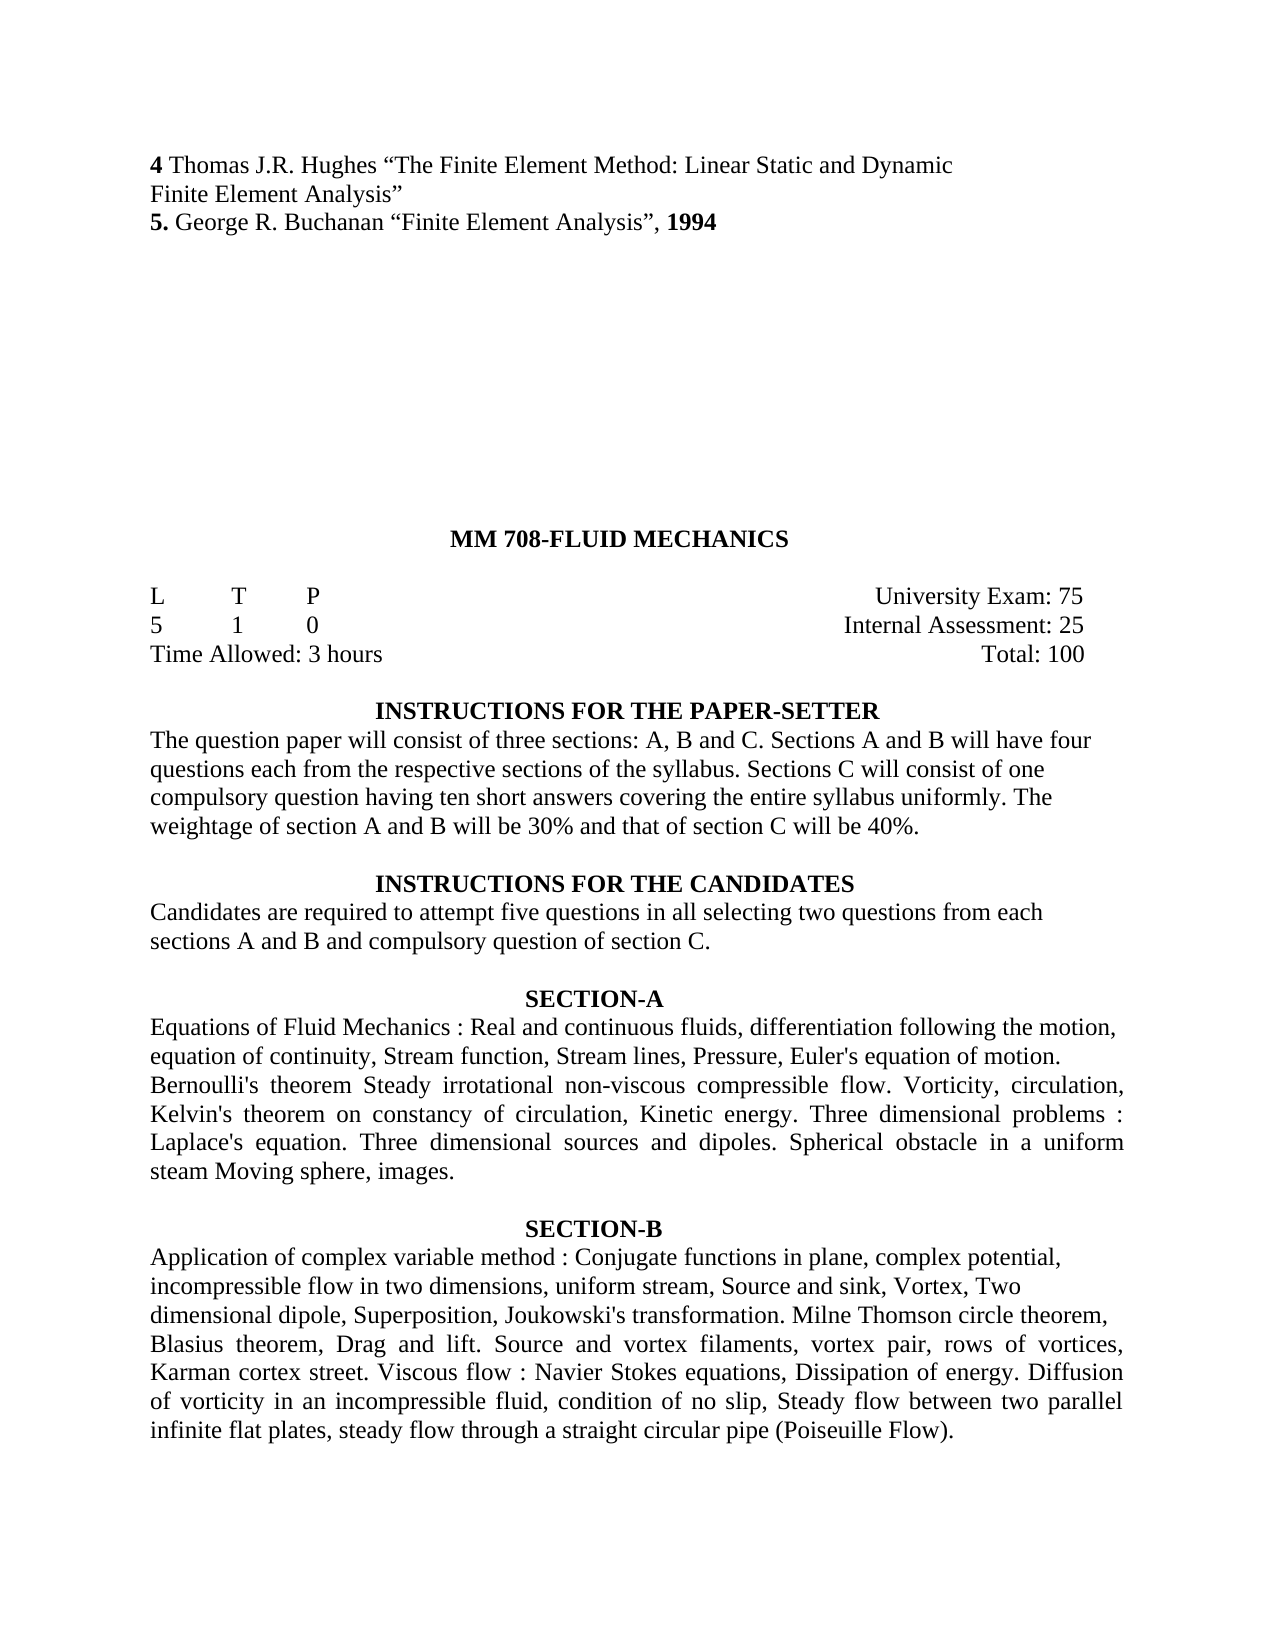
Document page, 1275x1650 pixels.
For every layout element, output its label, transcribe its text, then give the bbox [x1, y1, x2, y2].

text 5 1 0 Internal Assessment: 25 [150, 610, 1125, 639]
text Time Allowed: 3 hours Total: 100 [150, 639, 1125, 667]
text SECTION-B [450, 1214, 1125, 1242]
text INSTRUCTIONS FOR THE PAPER-SETTER [300, 696, 1125, 725]
text The question paper will consist of three sections: A, B and C. Sections A and B will have four [150, 725, 1125, 754]
text dimensional dipole, Superposition, Joukowski's transformation. Milne Thomson circle theorem, [150, 1300, 1125, 1329]
text MM 708-FLUID MECHANICS [375, 524, 1125, 552]
text INSTRUCTIONS FOR THE CANDIDATES [300, 869, 1125, 897]
text Equations of Fluid Mechanics : Real and continuous fluids, differentiation following the motion, [150, 1012, 1125, 1041]
text SECTION-A [450, 984, 1125, 1012]
text compulsory question having ten short answers covering the entire syllabus uniformly. The [150, 782, 1125, 811]
text Finite Element Analysis” [150, 179, 1125, 207]
text Application of complex variable method : Conjugate functions in plane, complex potential, [150, 1242, 1125, 1271]
text 5. George R. Buchanan “Finite Element Analysis”, 1994 [150, 207, 1125, 236]
text weightage of section A and B will be 30% and that of section C will be 40%. [150, 811, 1125, 840]
text incompressible flow in two dimensions, uniform stream, Source and sink, Vortex, Two [150, 1271, 1125, 1300]
text equation of continuity, Stream function, Stream lines, Pressure, Euler's equation of motion. [150, 1041, 1125, 1070]
text Blasius theorem, Drag and lift. Source and vortex filaments, vortex pair, rows of vortices, Karman cortex street. Viscous flow : Navier Stokes equations, Dissipation of energy. Diffusion of vorticity in an incompressible fluid, condition of no slip, Steady flow between two parallel infinite flat plates, steady flow through a straight circular pipe (Poiseuille Flow). [150, 1329, 1125, 1444]
text L T P University Exam: 75 [150, 581, 1125, 610]
text questions each from the respective sections of the syllabus. Sections C will consist of one [150, 754, 1125, 782]
text sections A and B and compulsory question of section C. [150, 926, 1125, 955]
text Bernoulli's theorem Steady irrotational non-viscous compressible flow. Vorticity, circulation, Kelvin's theorem on constancy of circulation, Kinetic energy. Three dimensional problems : Laplace's equation. Three dimensional sources and dipoles. Spherical obstacle in a uniform steam Moving sphere, images. [150, 1070, 1125, 1185]
text Candidates are required to attempt five questions in all selecting two questions from each [150, 897, 1125, 926]
text 4 Thomas J.R. Hughes “The Finite Element Method: Linear Static and Dynamic [150, 150, 1125, 179]
